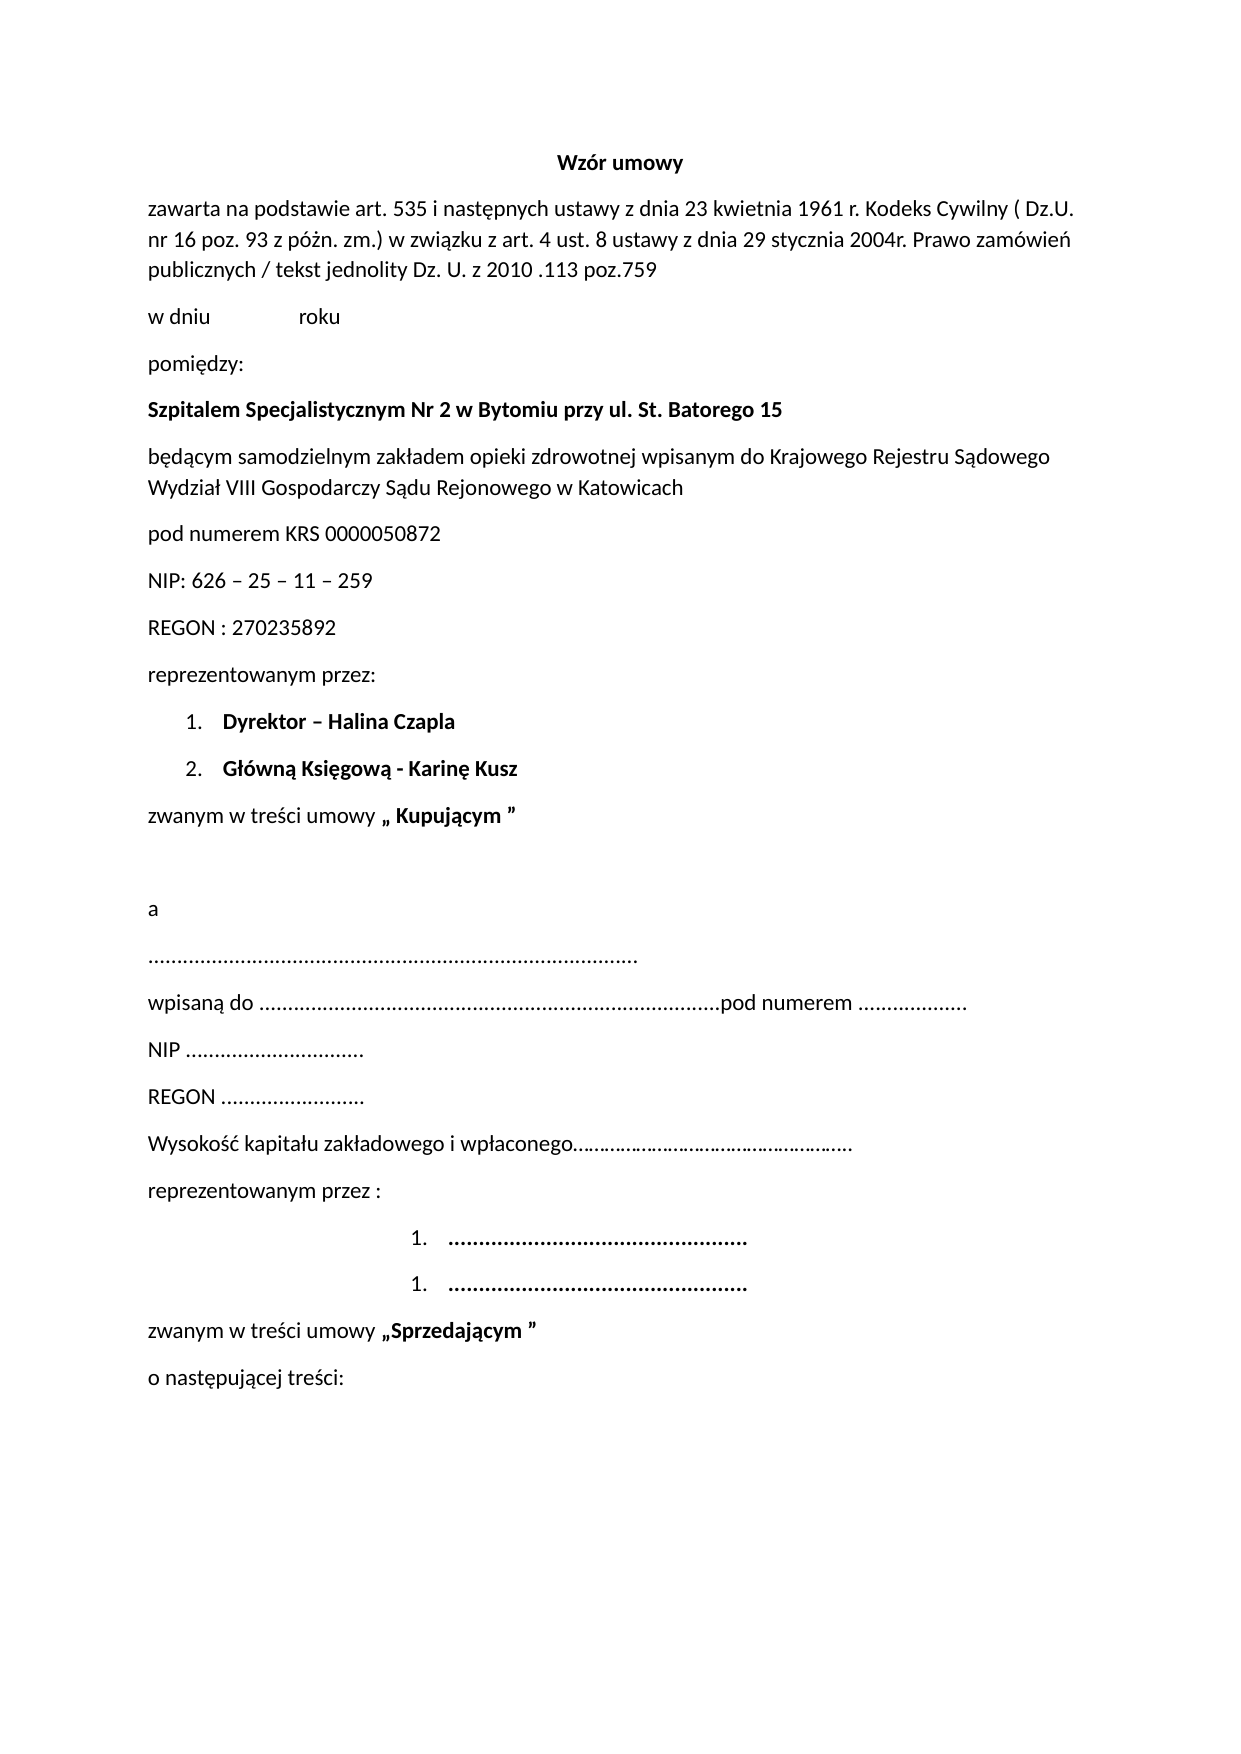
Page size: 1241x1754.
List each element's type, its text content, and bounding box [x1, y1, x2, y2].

text a [148, 894, 1093, 922]
list ................................................. [410, 1269, 1093, 1297]
text w dniu roku [148, 302, 1093, 330]
text Wzór umowy [148, 148, 1093, 176]
text wpisaną do ................................................................................pod numerem ................... [148, 988, 1093, 1016]
text REGON : 270235892 [148, 613, 1093, 641]
list Dyrektor – Halina Czapla [185, 707, 1093, 735]
text o następującej treści: [148, 1363, 1093, 1391]
text ..................................................................................... [148, 941, 1093, 969]
text Wysokość kapitału zakładowego i wpłaconego…………………………………………….. [148, 1129, 1093, 1157]
text NIP ............................... [148, 1035, 1093, 1063]
text reprezentowanym przez: [148, 660, 1093, 688]
text Szpitalem Specjalistycznym Nr 2 w Bytomiu przy ul. St. Batorego 15 [148, 396, 1093, 423]
text NIP: 626 – 25 – 11 – 259 [148, 566, 1093, 594]
text reprezentowanym przez : [148, 1176, 1093, 1204]
text zwanym w treści umowy „ Kupującym ” [148, 801, 1093, 829]
text zawarta na podstawie art. 535 i następnych ustawy z dnia 23 kwietnia 1961 r. Kodeks Cywilny ( Dz.U. nr 16 poz. 93 z póżn. zm.) w związku z art. 4 ust. 8 ustawy z dnia 29 stycznia 2004r. Prawo zamówień publicznych / tekst jednolity Dz. U. z 2010 .113 poz.759 [148, 194, 1093, 283]
text REGON ......................... [148, 1082, 1093, 1110]
text pod numerem KRS 0000050872 [148, 519, 1093, 547]
text pomiędzy: [148, 349, 1093, 377]
list ................................................. [410, 1223, 1093, 1251]
list Główną Księgową - Karinę Kusz [185, 754, 1093, 782]
text będącym samodzielnym zakładem opieki zdrowotnej wpisanym do Krajowego Rejestru Sądowego Wydział VIII Gospodarczy Sądu Rejonowego w Katowicach [148, 442, 1093, 501]
text zwanym w treści umowy „Sprzedającym ” [148, 1316, 1093, 1344]
